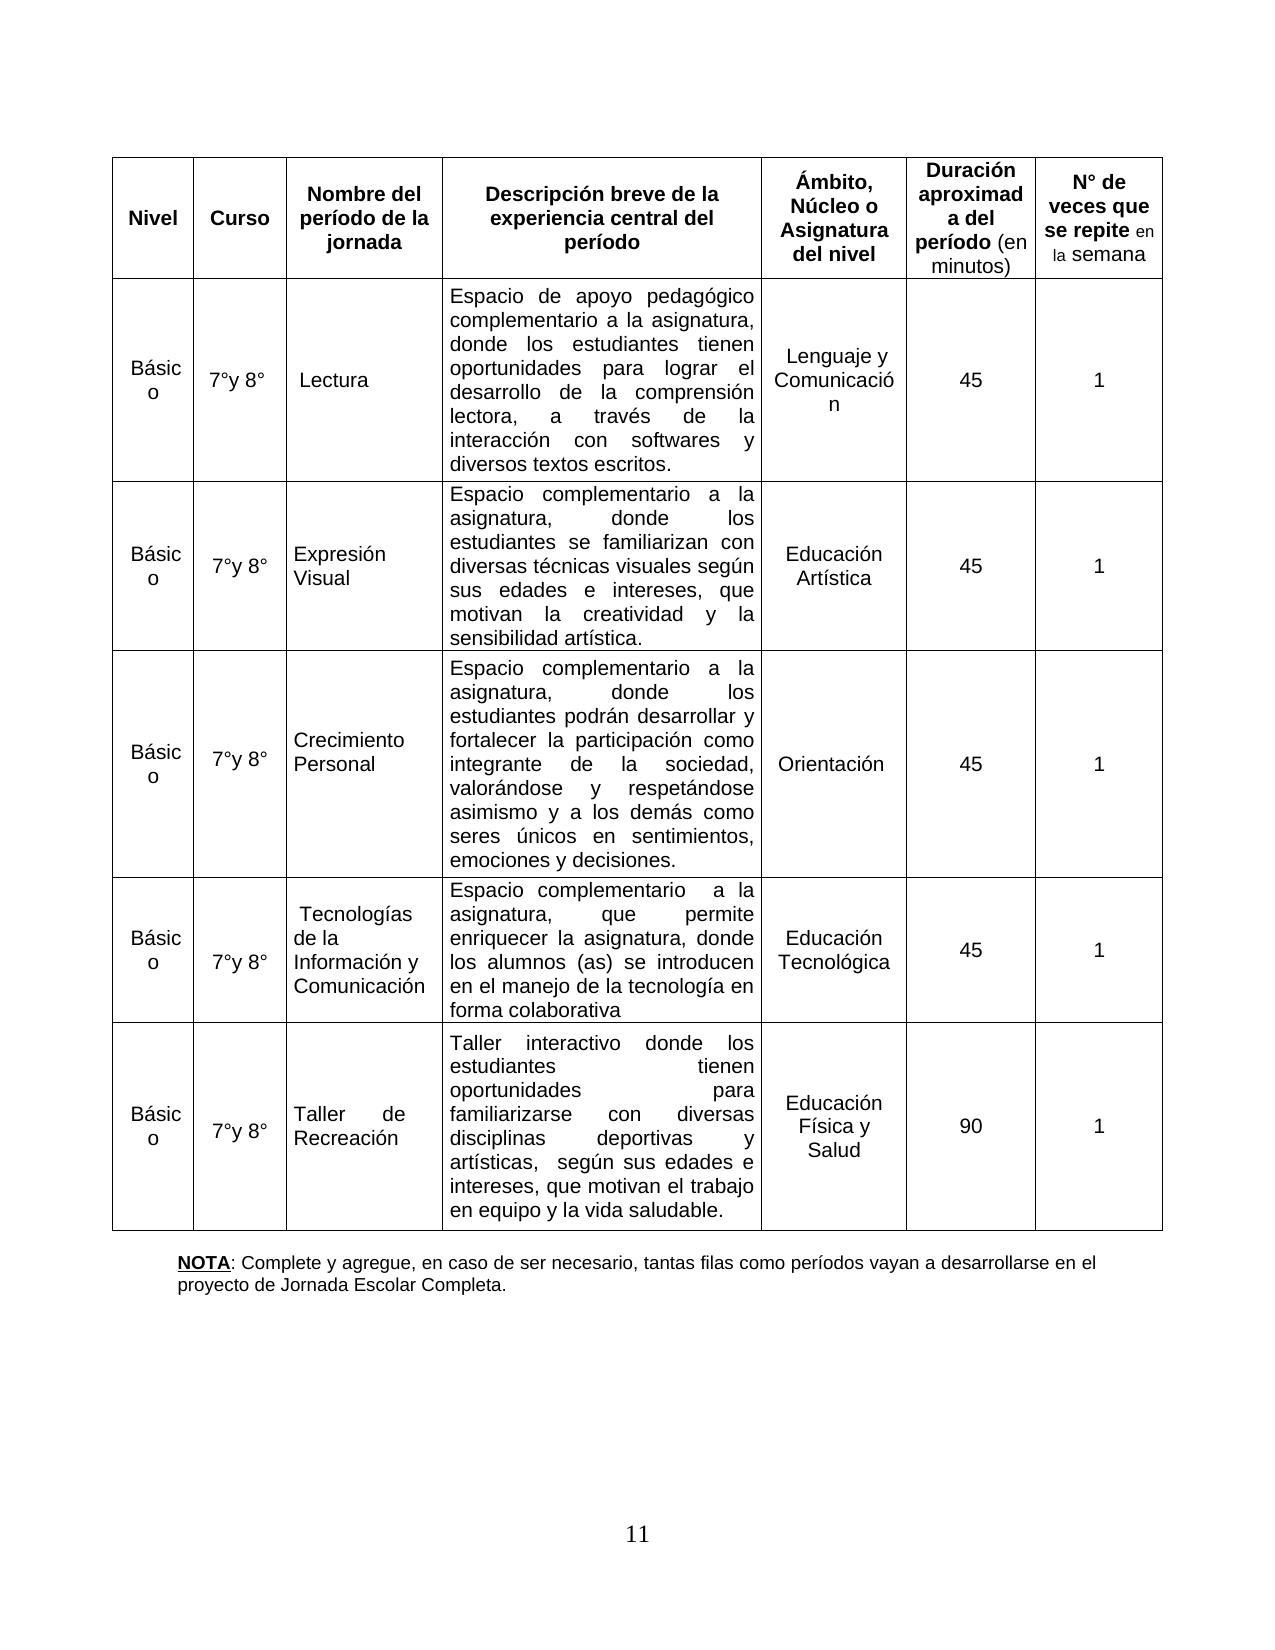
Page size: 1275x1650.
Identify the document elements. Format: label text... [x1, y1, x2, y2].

table_cell Crecimiento Personal [287, 651, 442, 877]
table_cell Taller interactivo donde los estudiantes tienen oportunidades para familiarizarse con diversas disciplinas deportivas y artísticas, según sus edades e intereses, que motivan el trabajo en equipo y la vida saludable. [443, 1023, 761, 1229]
table_header Duración aproximada del período (en minutos) [907, 158, 1035, 278]
table_cell 1 [1036, 279, 1162, 481]
table_cell 45 [907, 878, 1035, 1022]
table_cell 7°y 8° [194, 482, 286, 650]
table_cell 7°y 8° [194, 878, 286, 1022]
table_cell Espacio complementario a la asignatura, donde los estudiantes se familiarizan con diversas técnicas visuales según sus edades e intereses, que motivan la creatividad y la sensibilidad artística. [443, 482, 761, 650]
table_cell Taller de Recreación [287, 1023, 442, 1229]
table_header Descripción breve de la experiencia central del período [443, 158, 761, 278]
table_cell 7°y 8° [194, 1023, 286, 1229]
table_cell 7°y 8° [194, 279, 286, 481]
table_cell Orientación [762, 651, 906, 877]
table_header Nombre del período de la jornada [287, 158, 442, 278]
table_cell 45 [907, 651, 1035, 877]
table_cell Educación Tecnológica [762, 878, 906, 1022]
table_cell Lenguaje y Comunicación [762, 279, 906, 481]
table_header Ámbito, Núcleo o Asignatura del nivel [762, 158, 906, 278]
table_cell Básico [113, 482, 193, 650]
table_cell Expresión Visual [287, 482, 442, 650]
table_cell 1 [1036, 878, 1162, 1022]
table_cell Espacio complementario a la asignatura, donde los estudiantes podrán desarrollar y fortalecer la participación como integrante de la sociedad, valorándose y respetándose asimismo y a los demás como seres únicos en sentimientos, emociones y decisiones. [443, 651, 761, 877]
table_cell 90 [907, 1023, 1035, 1229]
table_cell Básico [113, 279, 193, 481]
table_cell 45 [907, 279, 1035, 481]
table_cell Básico [113, 1023, 193, 1229]
table_header Nivel [113, 158, 193, 278]
table_cell Básico [113, 878, 193, 1022]
table_cell Educación Artística [762, 482, 906, 650]
table_cell 45 [907, 482, 1035, 650]
table_cell Tecnologías de la Información y Comunicación [287, 878, 442, 1022]
table_cell Espacio complementario a la asignatura, que permite enriquecer la asignatura, donde los alumnos (as) se introducen en el manejo de la tecnología en forma colaborativa [443, 878, 761, 1022]
table_cell 1 [1036, 1023, 1162, 1229]
table_cell Espacio de apoyo pedagógico complementario a la asignatura, donde los estudiantes tienen oportunidades para lograr el desarrollo de la comprensión lectora, a través de la interacción con softwares y diversos textos escritos. [443, 279, 761, 481]
table_cell Educación Física y Salud [762, 1023, 906, 1229]
table_header N° de veces que se repite en la semana [1036, 158, 1162, 278]
table_header Curso [194, 158, 286, 278]
table_cell Lectura [287, 279, 442, 481]
table_cell 7°y 8° [194, 651, 286, 877]
table_cell 1 [1036, 482, 1162, 650]
table_cell Básico [113, 651, 193, 877]
text NOTA: Complete y agregue, en caso de ser necesario, tantas filas como períodos vayan a desarrollarse en el proyecto de Jornada Escolar Completa. [177, 1252, 1098, 1295]
table_cell 1 [1036, 651, 1162, 877]
